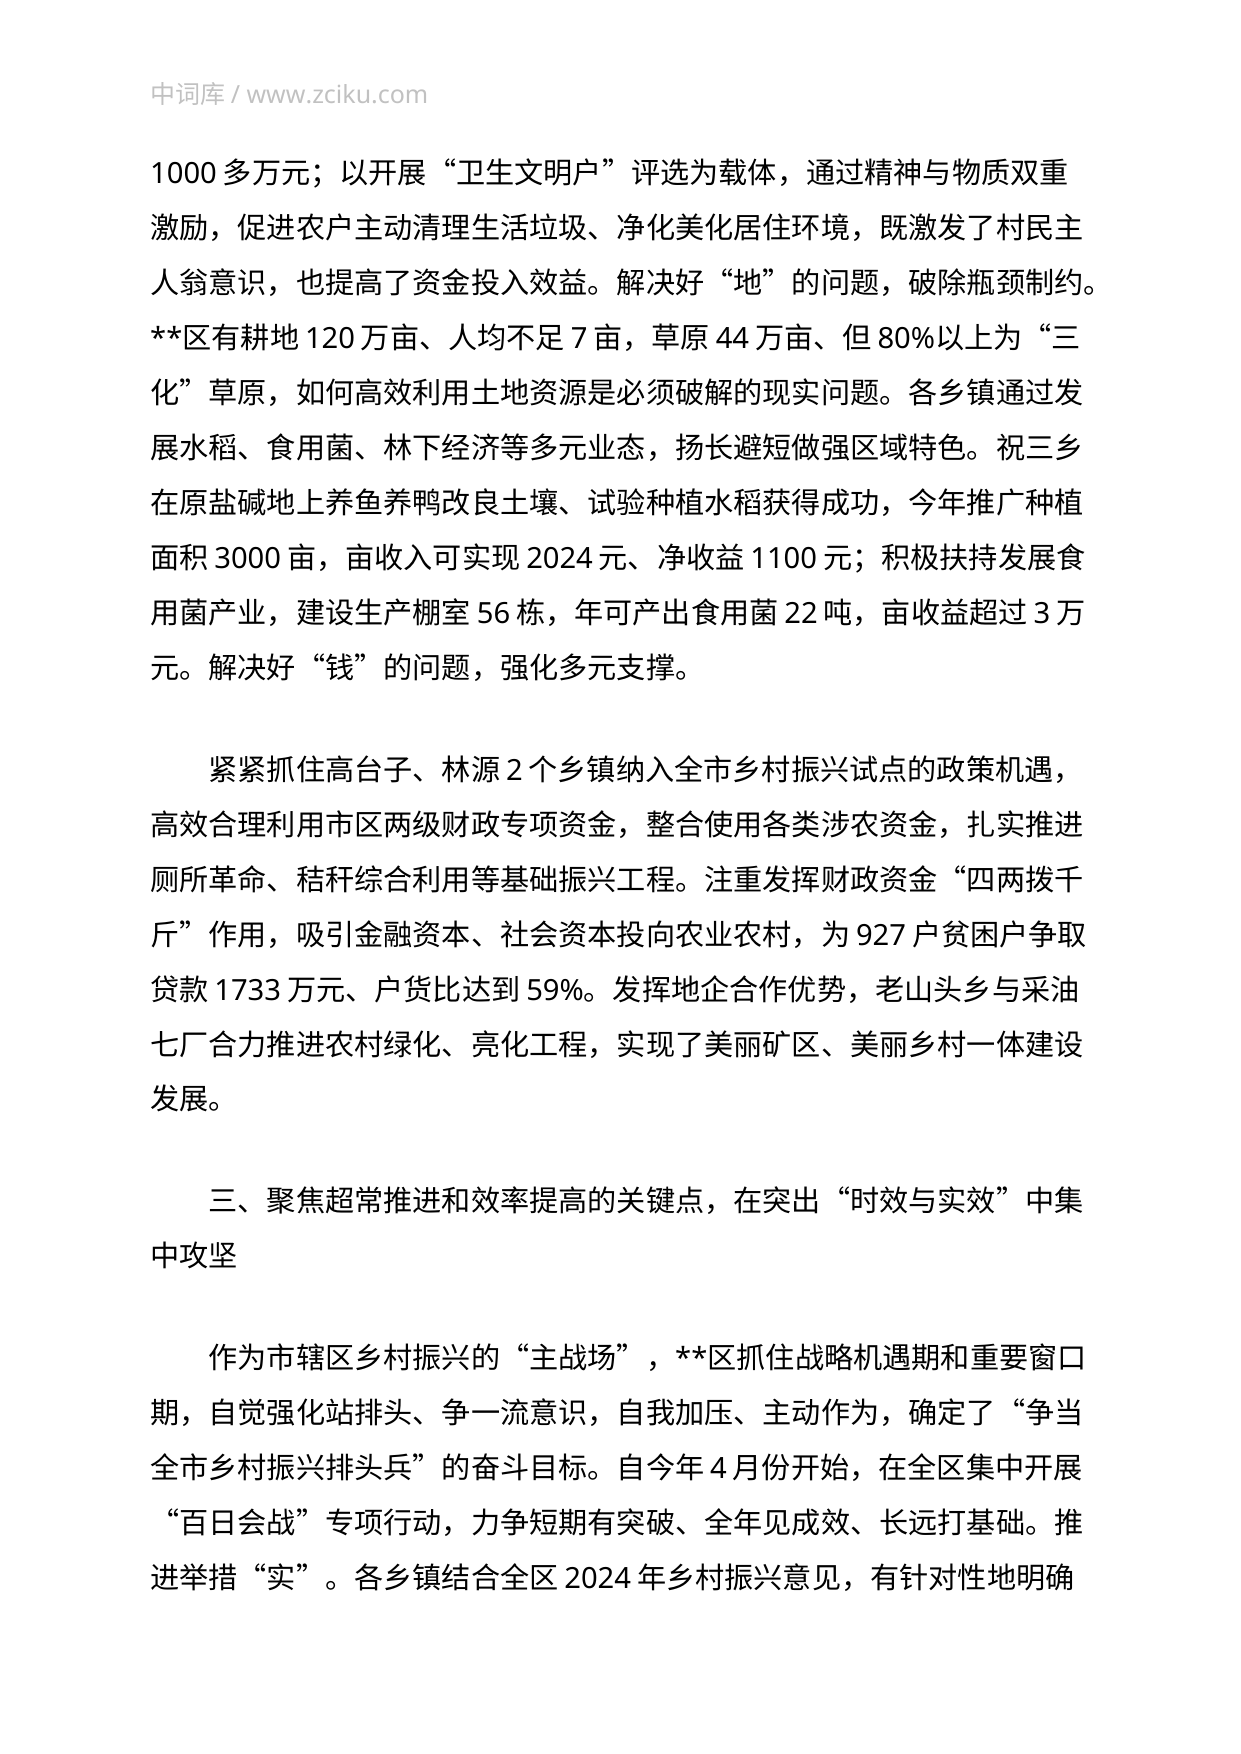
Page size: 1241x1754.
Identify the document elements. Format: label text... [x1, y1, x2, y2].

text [150, 150, 1090, 687]
text 紧紧抓住高台子、林源2个乡镇纳入全市乡村振兴试点的政策机遇，高效合理利用市区两级财政专项资金，整合使用各类涉农资金，扎实推进厕所革命、秸秆综合利用等基础振兴工程。注重发挥财政资金“四两拨千斤”作用，吸引金融资本、社会资本投向农业农村，为927户贫困户争取贷款1733万元、户货比达到59%。发挥地企合作优势，老山头乡与采油七厂合力推进农村绿化、亮化工程，实现了美丽矿区、美丽乡村一体建设发展。 [150, 746, 1090, 1118]
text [150, 1334, 1090, 1597]
text 三、聚焦超常推进和效率提高的关键点，在突出“时效与实效”中集中攻坚 [150, 1178, 1090, 1275]
